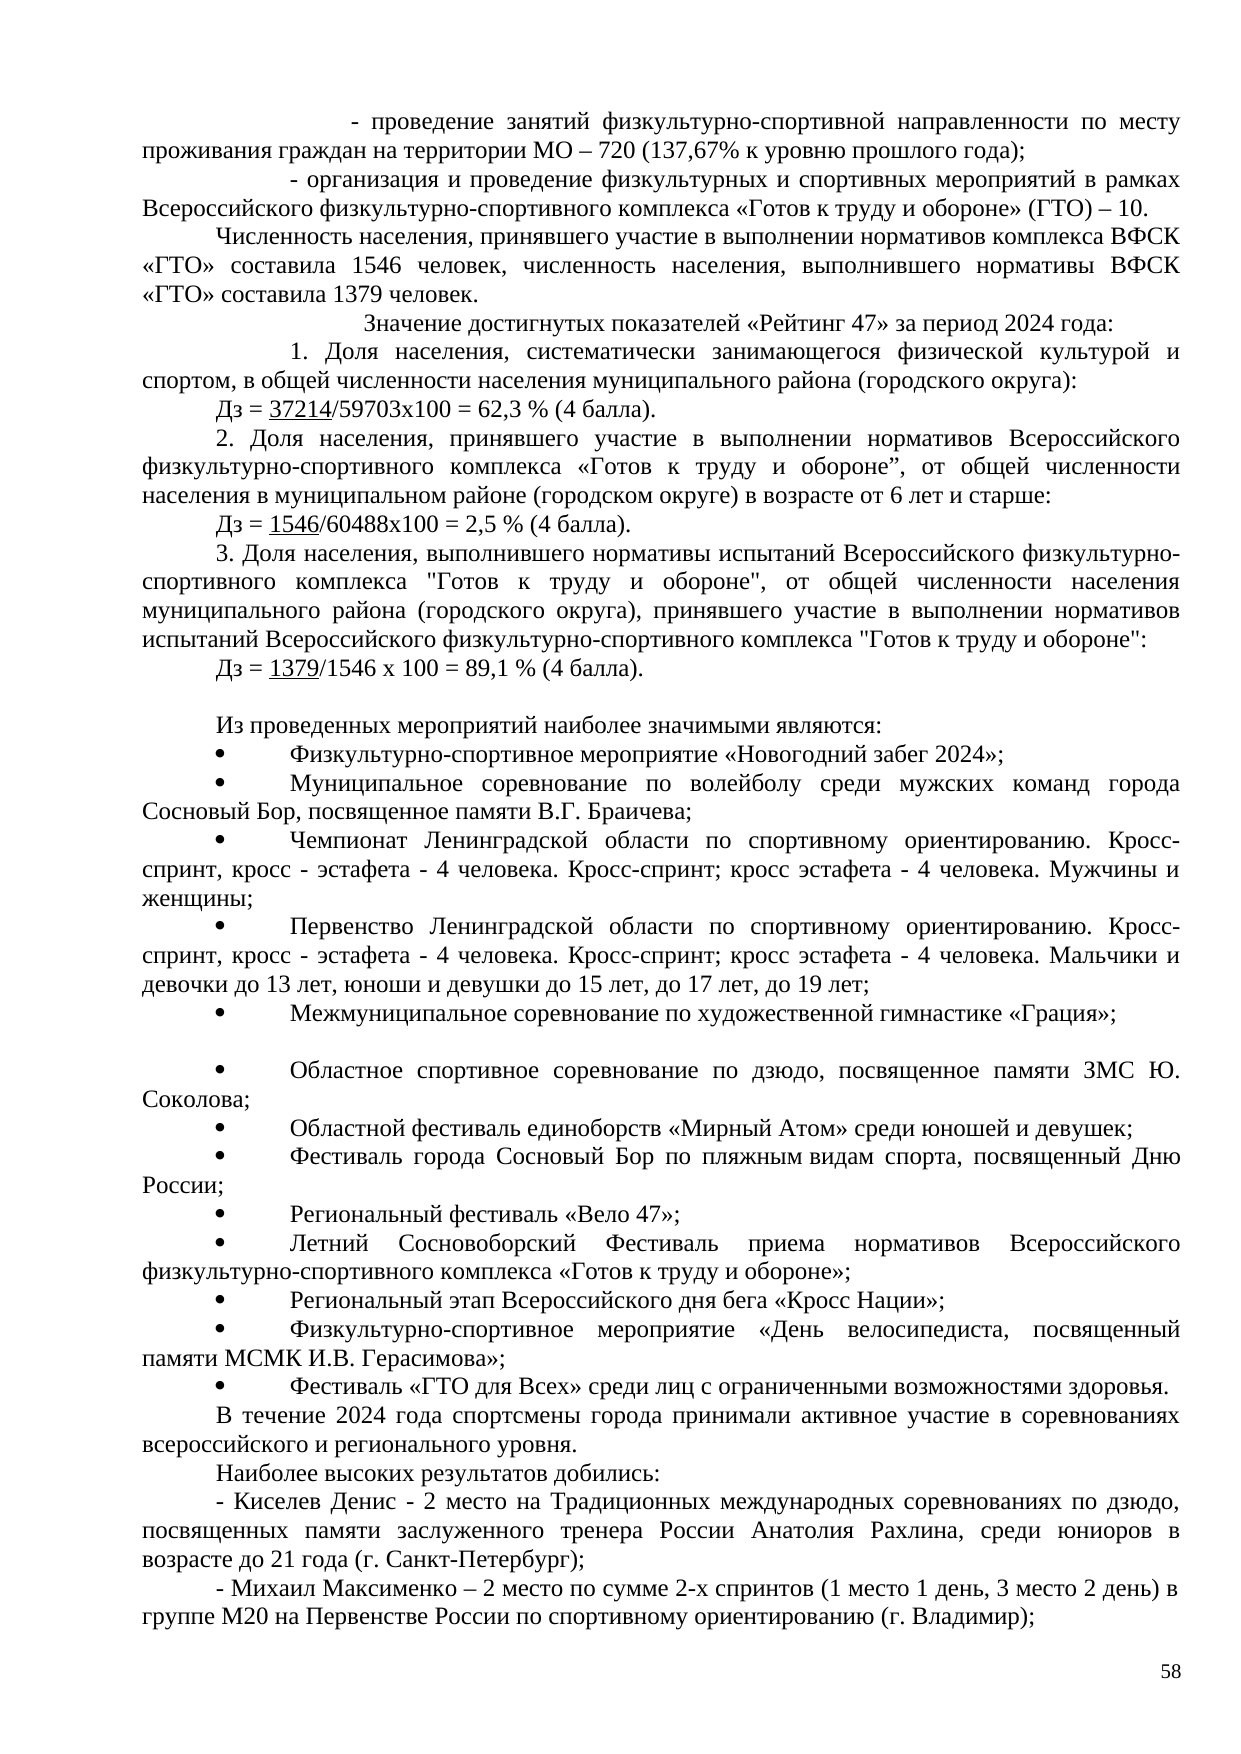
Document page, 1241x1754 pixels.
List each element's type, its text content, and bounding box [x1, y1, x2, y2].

list Физкультурно-спортивное мероприятие «Новогодний забег 2024»; [142, 739, 1181, 768]
list Областное спортивное соревнование по дзюдо, посвященное памяти ЗМС Ю. Соколова; [142, 1055, 1181, 1113]
text Наиболее высоких результатов добились: [142, 1458, 1181, 1486]
list Межмуниципальное соревнование по художественной гимнастике «Грация»; [142, 998, 1181, 1026]
text - Михаил Максименко – 2 место по сумме 2-х спринтов (1 место 1 день, 3 место 2 день) в группе М20 на Первенстве России по спортивному ориентированию (г. Владимир); [142, 1573, 1181, 1630]
list Первенство Ленинградской области по спортивному ориентированию. Кросс-спринт, кросс - эстафета - 4 человека. Кросс-спринт; кросс эстафета - 4 человека. Мальчики и девочки до 13 лет, юноши и девушки до 15 лет, до 17 лет, до 19 лет; [142, 911, 1181, 998]
text Дз = 1379/1546 x 100 = 89,1 % (4 балла). [142, 653, 1181, 681]
text Дз = 1546/60488x100 = 2,5 % (4 балла). [142, 509, 1181, 538]
text - организация и проведение физкультурных и спортивных мероприятий в рамках Всероссийского физкультурно-спортивного комплекса «Готов к труду и обороне» (ГТО) – 10. [142, 164, 1181, 221]
text 2. Доля населения, принявшего участие в выполнении нормативов Всероссийского физкультурно-спортивного комплекса «Готов к труду и обороне”, от общей численности населения в муниципальном районе (городском округе) в возрасте от 6 лет и старше: [142, 423, 1181, 509]
text - проведение занятий физкультурно-спортивной направленности по месту проживания граждан на территории МО – 720 (137,67% к уровню прошлого года); [142, 106, 1181, 164]
list Региональный фестиваль «Вело 47»; [142, 1199, 1181, 1228]
list Фестиваль «ГТО для Всех» среди лиц с ограниченными возможностями здоровья. [142, 1371, 1181, 1400]
text Численность населения, принявшего участие в выполнении нормативов комплекса ВФСК «ГТО» составила 1546 человек, численность населения, выполнившего нормативы ВФСК «ГТО» составила 1379 человек. [142, 221, 1181, 308]
list Областной фестиваль единоборств «Мирный Атом» среди юношей и девушек; [142, 1113, 1181, 1141]
text В течение 2024 года спортсмены города принимали активное участие в соревнованиях всероссийского и регионального уровня. [142, 1400, 1181, 1458]
text 3. Доля населения, выполнившего нормативы испытаний Всероссийского физкультурно-спортивного комплекса "Готов к труду и обороне", от общей численности населения муниципального района (городского округа), принявшего участие в выполнении нормативов испытаний Всероссийского физкультурно-спортивного комплекса "Готов к труду и обороне": [142, 538, 1181, 653]
text Значение достигнутых показателей «Рейтинг 47» за период 2024 года: [142, 308, 1181, 336]
list Муниципальное соревнование по волейболу среди мужских команд города Сосновый Бор, посвященное памяти В.Г. Браичева; [142, 768, 1181, 825]
list Физкультурно-спортивное мероприятие «День велосипедиста, посвященный памяти МСМК И.В. Герасимова»; [142, 1314, 1181, 1371]
text - Киселев Денис - 2 место на Традиционных международных соревнованиях по дзюдо, посвященных памяти заслуженного тренера России Анатолия Рахлина, среди юниоров в возрасте до 21 года (г. Санкт-Петербург); [142, 1486, 1181, 1573]
list Летний Сосновоборский Фестиваль приема нормативов Всероссийского физкультурно-спортивного комплекса «Готов к труду и обороне»; [142, 1228, 1181, 1285]
text Из проведенных мероприятий наиболее значимыми являются: [142, 710, 1181, 739]
text 1. Доля населения, систематически занимающегося физической культурой и спортом, в общей численности населения муниципального района (городского округа): [142, 336, 1181, 394]
list Региональный этап Всероссийского дня бега «Кросс Нации»; [142, 1285, 1181, 1314]
list Чемпионат Ленинградской области по спортивному ориентированию. Кросс-спринт, кросс - эстафета - 4 человека. Кросс-спринт; кросс эстафета - 4 человека. Мужчины и женщины; [142, 825, 1181, 911]
list Фестиваль города Сосновый Бор по пляжным видам спорта, посвященный Дню России; [142, 1141, 1181, 1199]
text Дз = 37214/59703x100 = 62,3 % (4 балла). [142, 394, 1181, 423]
